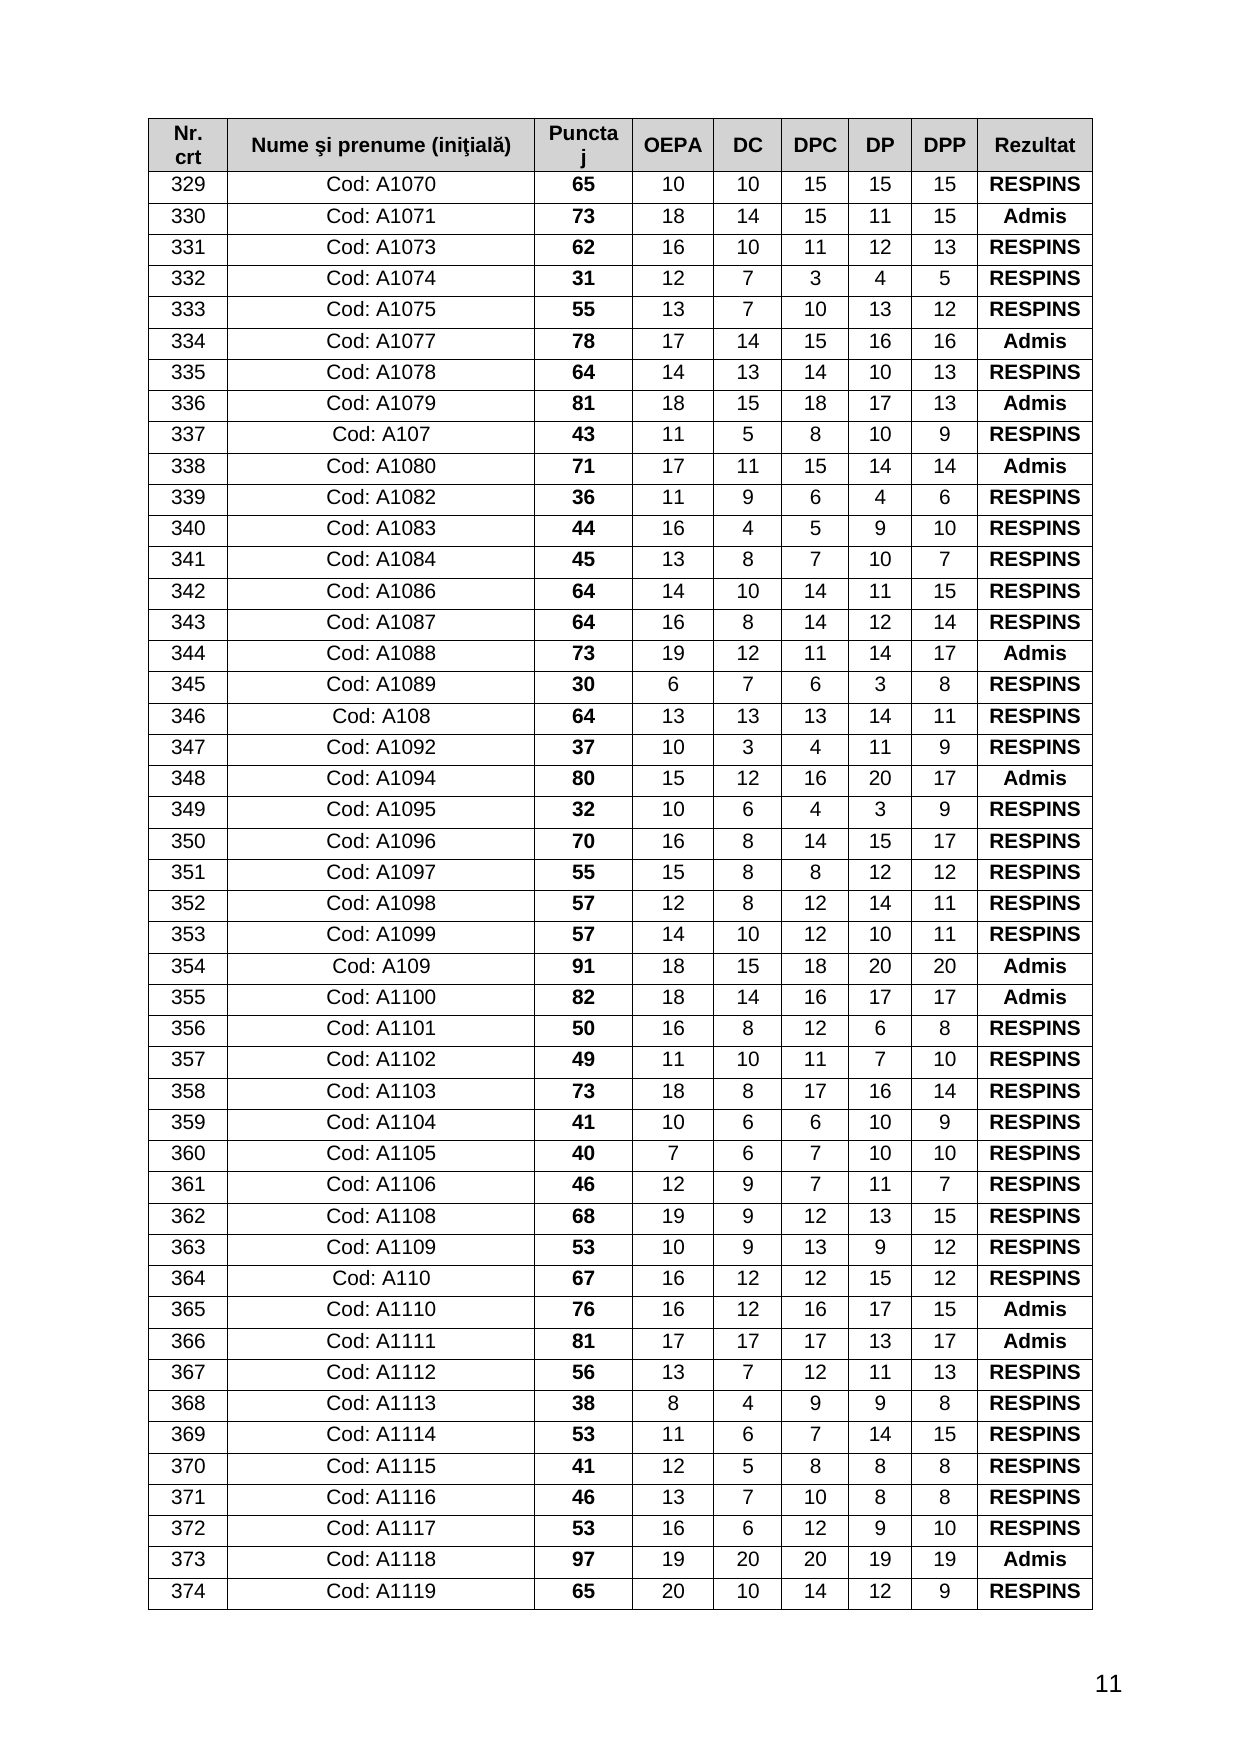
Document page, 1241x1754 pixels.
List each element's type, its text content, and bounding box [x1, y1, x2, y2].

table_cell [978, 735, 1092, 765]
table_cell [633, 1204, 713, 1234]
table_header DPP [912, 119, 977, 171]
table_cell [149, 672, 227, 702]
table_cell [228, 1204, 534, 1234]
table_header DPC [782, 119, 848, 171]
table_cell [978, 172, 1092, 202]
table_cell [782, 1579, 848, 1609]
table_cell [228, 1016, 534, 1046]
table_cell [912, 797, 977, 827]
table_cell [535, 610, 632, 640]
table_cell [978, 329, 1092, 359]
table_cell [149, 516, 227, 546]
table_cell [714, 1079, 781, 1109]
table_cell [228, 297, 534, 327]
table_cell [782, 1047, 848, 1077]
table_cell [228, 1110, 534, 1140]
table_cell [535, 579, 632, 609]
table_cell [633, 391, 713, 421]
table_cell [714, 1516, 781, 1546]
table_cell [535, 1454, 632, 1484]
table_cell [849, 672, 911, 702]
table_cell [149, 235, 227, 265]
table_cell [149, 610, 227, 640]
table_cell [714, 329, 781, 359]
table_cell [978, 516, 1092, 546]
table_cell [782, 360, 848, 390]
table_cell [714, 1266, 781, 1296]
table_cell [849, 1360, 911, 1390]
table_header Nr. crt [149, 119, 227, 171]
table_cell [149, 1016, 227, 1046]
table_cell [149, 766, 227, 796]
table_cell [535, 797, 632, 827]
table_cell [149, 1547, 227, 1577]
table_header Punctaj [535, 119, 632, 171]
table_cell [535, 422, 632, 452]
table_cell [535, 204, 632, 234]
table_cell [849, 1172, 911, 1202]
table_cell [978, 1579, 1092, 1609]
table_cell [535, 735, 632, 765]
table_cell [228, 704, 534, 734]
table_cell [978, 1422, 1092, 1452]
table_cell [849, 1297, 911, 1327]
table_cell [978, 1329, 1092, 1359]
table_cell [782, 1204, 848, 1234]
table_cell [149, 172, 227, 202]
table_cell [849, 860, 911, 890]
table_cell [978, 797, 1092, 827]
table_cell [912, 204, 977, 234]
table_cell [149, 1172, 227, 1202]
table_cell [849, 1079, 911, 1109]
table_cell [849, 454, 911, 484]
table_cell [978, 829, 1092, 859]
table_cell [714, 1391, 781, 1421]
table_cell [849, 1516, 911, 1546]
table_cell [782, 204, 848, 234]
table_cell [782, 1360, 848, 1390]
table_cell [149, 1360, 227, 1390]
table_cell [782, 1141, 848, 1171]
table_header DP [849, 119, 911, 171]
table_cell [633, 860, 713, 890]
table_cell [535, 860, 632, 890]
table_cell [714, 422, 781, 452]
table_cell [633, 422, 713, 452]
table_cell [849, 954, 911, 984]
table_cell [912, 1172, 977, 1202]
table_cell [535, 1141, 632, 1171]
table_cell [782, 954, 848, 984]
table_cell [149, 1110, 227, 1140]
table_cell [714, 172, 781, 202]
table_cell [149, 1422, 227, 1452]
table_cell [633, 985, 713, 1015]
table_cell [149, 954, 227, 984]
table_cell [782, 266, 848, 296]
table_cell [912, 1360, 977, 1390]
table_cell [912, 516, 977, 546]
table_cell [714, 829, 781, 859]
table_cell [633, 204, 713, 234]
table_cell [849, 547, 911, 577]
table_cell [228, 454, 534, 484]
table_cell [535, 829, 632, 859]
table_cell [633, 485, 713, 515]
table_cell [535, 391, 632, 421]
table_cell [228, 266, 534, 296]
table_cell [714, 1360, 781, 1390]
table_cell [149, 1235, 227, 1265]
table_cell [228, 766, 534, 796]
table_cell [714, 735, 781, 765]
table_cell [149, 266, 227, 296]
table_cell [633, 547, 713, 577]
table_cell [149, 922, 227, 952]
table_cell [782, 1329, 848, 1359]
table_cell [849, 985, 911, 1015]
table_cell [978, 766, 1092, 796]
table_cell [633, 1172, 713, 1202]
table_header OEPA [633, 119, 713, 171]
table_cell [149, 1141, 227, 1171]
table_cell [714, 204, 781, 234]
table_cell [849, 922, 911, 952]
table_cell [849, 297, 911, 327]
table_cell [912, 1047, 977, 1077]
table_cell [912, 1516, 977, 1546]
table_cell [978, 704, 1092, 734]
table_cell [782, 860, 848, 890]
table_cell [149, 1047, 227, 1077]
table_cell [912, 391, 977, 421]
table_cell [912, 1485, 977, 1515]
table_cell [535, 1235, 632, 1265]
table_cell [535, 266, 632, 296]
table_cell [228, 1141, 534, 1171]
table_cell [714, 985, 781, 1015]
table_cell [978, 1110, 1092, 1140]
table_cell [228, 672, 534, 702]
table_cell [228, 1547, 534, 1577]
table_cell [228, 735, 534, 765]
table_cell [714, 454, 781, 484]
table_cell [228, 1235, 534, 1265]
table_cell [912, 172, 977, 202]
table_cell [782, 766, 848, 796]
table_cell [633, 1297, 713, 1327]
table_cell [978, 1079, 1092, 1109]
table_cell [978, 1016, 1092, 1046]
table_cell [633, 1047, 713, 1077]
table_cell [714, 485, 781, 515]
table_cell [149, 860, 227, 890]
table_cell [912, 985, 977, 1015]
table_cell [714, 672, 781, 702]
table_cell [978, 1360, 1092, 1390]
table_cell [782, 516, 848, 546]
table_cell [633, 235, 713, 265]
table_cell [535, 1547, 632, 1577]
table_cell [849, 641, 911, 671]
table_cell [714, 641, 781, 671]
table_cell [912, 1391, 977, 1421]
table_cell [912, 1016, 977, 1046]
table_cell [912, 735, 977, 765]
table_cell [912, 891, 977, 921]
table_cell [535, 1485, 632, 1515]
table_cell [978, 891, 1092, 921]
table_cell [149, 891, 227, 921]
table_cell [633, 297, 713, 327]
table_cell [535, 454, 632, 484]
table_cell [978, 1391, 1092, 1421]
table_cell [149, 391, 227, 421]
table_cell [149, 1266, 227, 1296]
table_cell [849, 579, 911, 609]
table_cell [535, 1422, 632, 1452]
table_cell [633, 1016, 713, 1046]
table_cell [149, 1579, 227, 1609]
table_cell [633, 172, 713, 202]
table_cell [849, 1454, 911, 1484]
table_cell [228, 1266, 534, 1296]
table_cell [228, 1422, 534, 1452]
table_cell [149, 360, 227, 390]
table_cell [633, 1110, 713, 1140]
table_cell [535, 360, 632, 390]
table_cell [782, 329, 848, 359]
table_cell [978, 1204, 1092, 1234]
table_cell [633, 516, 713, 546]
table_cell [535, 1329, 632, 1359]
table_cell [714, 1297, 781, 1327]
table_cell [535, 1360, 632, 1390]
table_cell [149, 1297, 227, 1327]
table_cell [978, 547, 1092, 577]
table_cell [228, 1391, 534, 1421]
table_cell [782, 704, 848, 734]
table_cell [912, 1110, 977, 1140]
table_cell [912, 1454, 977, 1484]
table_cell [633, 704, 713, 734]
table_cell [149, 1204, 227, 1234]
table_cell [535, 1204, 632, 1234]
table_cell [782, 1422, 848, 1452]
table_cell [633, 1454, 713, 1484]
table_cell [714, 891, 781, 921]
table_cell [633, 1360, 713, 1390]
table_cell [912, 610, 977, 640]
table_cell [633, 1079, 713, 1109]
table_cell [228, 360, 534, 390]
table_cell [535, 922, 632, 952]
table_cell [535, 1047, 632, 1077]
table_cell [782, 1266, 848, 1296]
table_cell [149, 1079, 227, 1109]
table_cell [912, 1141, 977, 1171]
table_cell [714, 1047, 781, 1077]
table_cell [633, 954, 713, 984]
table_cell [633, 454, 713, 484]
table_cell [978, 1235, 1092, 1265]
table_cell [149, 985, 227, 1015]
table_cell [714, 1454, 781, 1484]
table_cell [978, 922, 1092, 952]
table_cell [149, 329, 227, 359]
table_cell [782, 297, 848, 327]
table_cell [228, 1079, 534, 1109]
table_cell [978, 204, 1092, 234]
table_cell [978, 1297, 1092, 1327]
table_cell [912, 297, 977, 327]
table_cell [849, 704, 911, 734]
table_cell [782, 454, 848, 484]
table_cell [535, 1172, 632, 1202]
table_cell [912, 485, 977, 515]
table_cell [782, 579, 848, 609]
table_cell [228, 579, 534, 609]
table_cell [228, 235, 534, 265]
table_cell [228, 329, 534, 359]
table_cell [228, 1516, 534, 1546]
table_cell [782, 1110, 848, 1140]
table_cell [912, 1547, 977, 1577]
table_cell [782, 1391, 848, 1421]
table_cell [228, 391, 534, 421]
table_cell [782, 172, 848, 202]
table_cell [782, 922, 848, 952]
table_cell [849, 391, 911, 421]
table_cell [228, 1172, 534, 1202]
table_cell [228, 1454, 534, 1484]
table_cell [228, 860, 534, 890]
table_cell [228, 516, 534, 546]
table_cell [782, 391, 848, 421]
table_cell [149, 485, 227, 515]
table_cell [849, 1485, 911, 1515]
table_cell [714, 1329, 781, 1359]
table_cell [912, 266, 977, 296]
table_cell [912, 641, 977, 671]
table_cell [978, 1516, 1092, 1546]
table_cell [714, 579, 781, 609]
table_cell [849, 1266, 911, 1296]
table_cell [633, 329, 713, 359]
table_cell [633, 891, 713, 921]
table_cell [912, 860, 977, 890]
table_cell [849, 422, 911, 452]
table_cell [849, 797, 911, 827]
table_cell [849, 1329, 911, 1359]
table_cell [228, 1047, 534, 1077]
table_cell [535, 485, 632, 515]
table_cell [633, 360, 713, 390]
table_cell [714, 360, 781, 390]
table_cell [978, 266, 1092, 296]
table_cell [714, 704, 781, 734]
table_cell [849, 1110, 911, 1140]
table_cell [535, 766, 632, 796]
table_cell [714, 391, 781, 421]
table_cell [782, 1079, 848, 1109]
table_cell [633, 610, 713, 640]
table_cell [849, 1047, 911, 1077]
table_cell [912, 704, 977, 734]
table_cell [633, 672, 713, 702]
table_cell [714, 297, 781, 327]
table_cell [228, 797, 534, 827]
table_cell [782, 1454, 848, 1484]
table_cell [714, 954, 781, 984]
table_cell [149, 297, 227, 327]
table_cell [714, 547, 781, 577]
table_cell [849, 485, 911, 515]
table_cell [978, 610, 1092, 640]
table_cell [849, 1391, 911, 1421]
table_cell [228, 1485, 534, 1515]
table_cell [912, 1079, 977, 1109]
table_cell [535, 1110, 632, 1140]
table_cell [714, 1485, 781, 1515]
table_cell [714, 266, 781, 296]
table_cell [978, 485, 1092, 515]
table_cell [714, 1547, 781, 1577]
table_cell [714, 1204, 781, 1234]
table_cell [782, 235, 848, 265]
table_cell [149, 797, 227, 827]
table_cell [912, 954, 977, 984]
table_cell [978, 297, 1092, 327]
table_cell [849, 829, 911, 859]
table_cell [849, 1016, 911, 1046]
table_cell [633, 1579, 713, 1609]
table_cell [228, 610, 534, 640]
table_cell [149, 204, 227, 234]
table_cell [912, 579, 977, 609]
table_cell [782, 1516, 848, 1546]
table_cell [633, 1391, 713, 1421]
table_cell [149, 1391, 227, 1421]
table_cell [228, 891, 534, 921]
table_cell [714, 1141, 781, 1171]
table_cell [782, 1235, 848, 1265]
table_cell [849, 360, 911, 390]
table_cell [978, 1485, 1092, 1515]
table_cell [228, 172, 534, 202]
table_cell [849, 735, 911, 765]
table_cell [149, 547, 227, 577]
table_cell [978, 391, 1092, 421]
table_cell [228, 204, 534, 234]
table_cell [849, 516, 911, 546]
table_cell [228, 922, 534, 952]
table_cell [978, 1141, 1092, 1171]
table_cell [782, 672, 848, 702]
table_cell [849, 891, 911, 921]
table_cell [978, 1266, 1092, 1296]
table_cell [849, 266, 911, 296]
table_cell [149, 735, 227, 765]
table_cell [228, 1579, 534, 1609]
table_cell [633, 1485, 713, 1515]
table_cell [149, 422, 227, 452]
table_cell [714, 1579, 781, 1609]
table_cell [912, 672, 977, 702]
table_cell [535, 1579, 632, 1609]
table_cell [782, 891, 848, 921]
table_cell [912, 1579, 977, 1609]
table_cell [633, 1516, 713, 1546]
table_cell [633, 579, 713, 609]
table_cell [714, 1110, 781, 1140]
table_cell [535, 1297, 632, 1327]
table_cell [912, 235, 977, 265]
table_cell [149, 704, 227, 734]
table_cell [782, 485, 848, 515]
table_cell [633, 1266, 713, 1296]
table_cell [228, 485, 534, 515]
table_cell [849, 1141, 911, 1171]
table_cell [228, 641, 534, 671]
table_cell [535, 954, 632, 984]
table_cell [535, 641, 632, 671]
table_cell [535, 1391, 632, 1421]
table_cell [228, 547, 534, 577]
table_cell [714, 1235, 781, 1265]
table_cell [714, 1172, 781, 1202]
table_header Nume şi prenume (iniţială) [228, 119, 534, 171]
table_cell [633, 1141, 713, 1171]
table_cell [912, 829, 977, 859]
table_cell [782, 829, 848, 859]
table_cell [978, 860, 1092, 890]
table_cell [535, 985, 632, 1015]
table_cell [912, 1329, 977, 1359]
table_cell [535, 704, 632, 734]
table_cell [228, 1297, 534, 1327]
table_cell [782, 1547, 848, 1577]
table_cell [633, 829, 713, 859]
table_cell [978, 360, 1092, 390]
table_header DC [714, 119, 781, 171]
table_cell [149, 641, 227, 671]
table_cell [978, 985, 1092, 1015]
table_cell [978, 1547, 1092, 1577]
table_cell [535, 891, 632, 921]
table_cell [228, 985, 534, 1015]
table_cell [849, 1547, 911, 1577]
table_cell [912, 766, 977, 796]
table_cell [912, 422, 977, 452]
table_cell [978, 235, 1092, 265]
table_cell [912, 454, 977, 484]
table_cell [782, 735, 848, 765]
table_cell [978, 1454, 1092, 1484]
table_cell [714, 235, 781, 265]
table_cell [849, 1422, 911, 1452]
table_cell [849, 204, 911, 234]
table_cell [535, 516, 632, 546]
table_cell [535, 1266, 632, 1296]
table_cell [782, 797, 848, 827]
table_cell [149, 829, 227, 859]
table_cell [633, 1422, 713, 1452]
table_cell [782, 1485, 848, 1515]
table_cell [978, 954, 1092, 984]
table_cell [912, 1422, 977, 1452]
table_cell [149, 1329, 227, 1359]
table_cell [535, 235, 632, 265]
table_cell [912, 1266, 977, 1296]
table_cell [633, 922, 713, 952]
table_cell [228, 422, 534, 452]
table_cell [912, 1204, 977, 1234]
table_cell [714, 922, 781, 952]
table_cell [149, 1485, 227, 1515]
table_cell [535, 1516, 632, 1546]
table_header Rezultat [978, 119, 1092, 171]
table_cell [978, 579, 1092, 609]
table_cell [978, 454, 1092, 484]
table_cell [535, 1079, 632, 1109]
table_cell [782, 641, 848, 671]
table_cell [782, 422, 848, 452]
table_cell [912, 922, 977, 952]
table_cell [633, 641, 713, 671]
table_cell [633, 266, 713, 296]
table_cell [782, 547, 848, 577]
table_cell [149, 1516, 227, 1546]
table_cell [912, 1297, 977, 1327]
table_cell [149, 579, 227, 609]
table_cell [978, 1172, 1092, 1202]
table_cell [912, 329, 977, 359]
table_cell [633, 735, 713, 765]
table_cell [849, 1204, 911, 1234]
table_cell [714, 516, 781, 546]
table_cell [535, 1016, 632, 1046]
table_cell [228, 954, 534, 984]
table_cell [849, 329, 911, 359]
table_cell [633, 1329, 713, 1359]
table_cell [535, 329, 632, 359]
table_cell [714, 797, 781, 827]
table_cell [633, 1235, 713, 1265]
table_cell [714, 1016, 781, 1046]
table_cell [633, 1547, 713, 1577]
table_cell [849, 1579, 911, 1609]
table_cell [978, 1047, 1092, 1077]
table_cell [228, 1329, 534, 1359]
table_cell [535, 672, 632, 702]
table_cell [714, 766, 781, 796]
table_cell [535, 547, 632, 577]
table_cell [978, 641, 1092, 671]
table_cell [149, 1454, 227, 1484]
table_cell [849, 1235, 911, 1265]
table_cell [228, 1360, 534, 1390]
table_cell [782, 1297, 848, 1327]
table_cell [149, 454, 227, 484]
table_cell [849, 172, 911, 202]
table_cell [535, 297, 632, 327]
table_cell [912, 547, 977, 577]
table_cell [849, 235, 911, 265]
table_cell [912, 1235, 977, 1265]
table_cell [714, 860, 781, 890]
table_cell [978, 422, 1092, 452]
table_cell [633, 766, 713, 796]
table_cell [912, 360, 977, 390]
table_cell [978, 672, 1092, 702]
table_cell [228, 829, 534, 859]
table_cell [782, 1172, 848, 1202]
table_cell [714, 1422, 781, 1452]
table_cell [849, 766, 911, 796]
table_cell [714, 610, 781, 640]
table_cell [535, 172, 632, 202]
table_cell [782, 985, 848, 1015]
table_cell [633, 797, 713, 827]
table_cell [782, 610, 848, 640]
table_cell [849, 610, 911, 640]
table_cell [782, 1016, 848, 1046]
